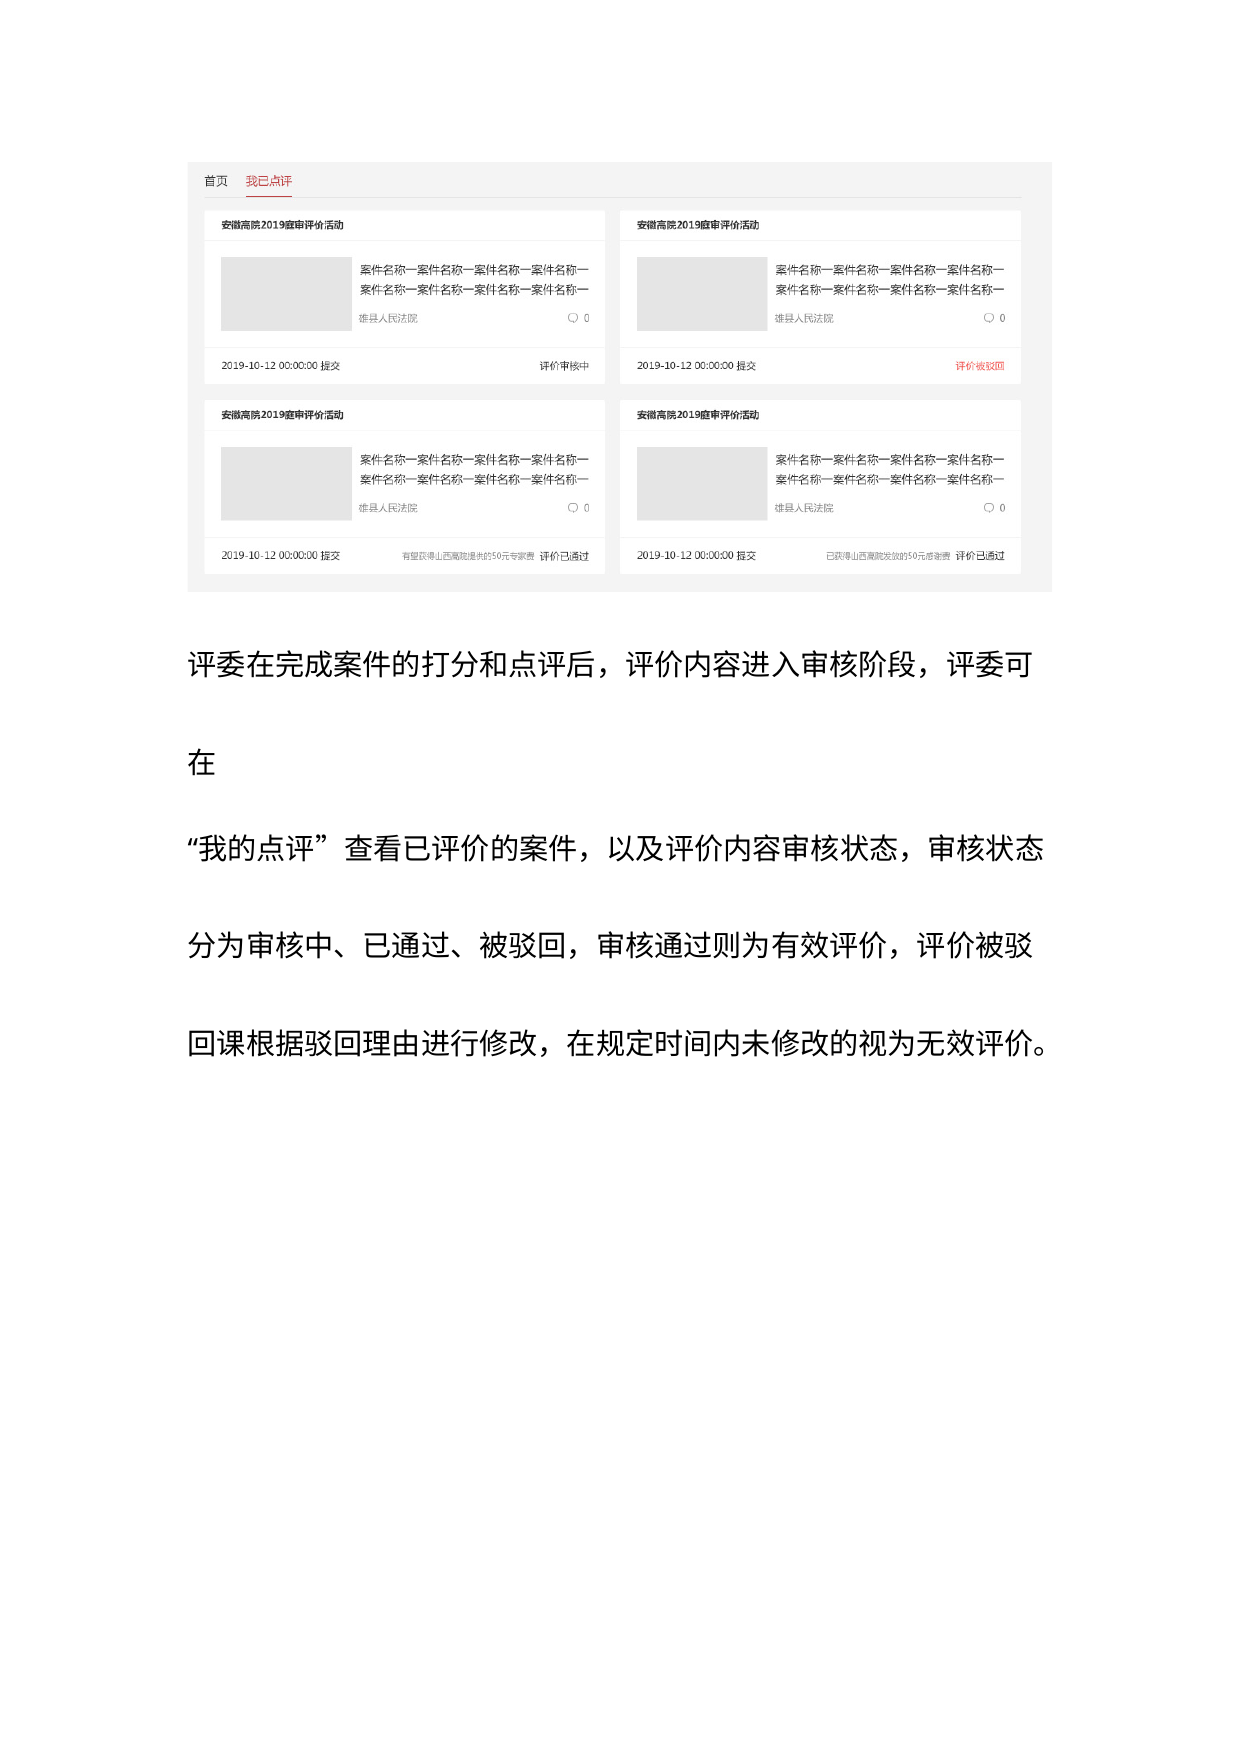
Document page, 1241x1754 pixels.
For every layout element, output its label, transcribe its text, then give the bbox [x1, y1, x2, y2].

text “我的点评”查看已评价的案件，以及评价内容审核状态，审核状态分为审核中、已通过、被驳回，审核通过则为有效评价，评价被驳回课根据驳回理由进行修改，在规定时间内未修改的视为无效评价。 [187, 814, 1053, 1074]
text 评委在完成案件的打分和点评后，评价内容进入审核阶段，评委可在 [187, 630, 1053, 793]
picture [187, 162, 1053, 592]
